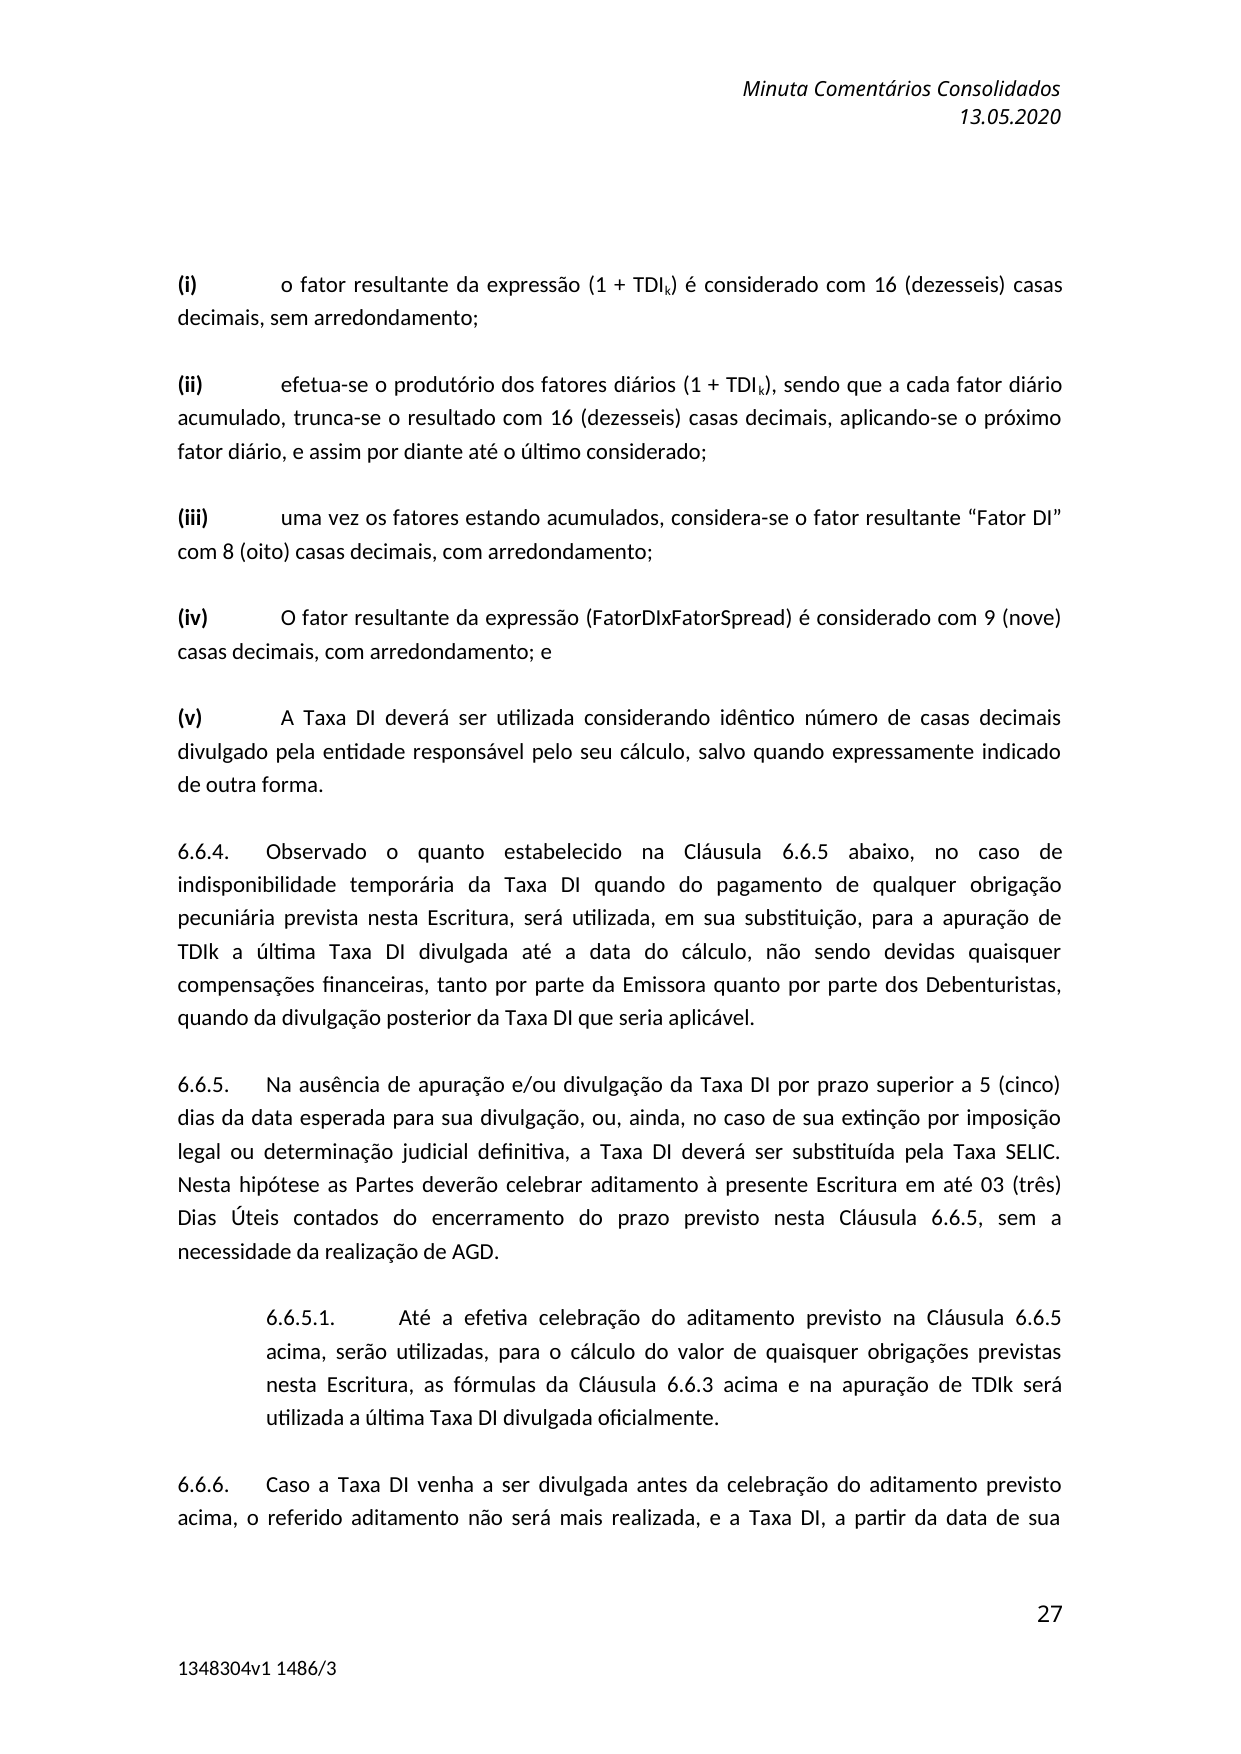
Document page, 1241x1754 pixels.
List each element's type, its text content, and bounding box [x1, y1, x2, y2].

list efetua-se o produtório dos fatores diários (1 + TDIk), sendo que a cada fator diário acumulado, trunca-se o resultado com 16 (dezesseis) casas decimais, aplicando-se o próximo fator diário, e assim por diante até o último considerado; [177, 366, 1063, 466]
list Até a efetiva celebração do aditamento previsto na Cláusula 6.6.5 acima, serão utilizadas, para o cálculo do valor de quaisquer obrigações previstas nesta Escritura, as fórmulas da Cláusula 6.6.3 acima e na apuração de TDIk será utilizada a última Taxa DI divulgada oficialmente. [266, 1299, 1063, 1432]
list o fator resultante da expressão (1 + TDIk) é considerado com 16 (dezesseis) casas decimais, sem arredondamento; [177, 266, 1063, 332]
list Na ausência de apuração e/ou divulgação da Taxa DI por prazo superior a 5 (cinco) dias da data esperada para sua divulgação, ou, ainda, no caso de sua extinção por imposição legal ou determinação judicial definitiva, a Taxa DI deverá ser substituída pela Taxa SELIC. Nesta hipótese as Partes deverão celebrar aditamento à presente Escritura em até 03 (três) Dias Úteis contados do encerramento do prazo previsto nesta Cláusula 6.6.5, sem a necessidade da realização de AGD. [177, 1066, 1063, 1266]
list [177, 1466, 1063, 1532]
list Observado o quanto estabelecido na Cláusula 6.6.5 abaixo, no caso de indisponibilidade temporária da Taxa DI quando do pagamento de qualquer obrigação pecuniária prevista nesta Escritura, será utilizada, em sua substituição, para a apuração de TDIk a última Taxa DI divulgada até a data do cálculo, não sendo devidas quaisquer compensações financeiras, tanto por parte da Emissora quanto por parte dos Debenturistas, quando da divulgação posterior da Taxa DI que seria aplicável. [177, 832, 1063, 1032]
list A Taxa DI deverá ser utilizada considerando idêntico número de casas decimais divulgado pela entidade responsável pelo seu cálculo, salvo quando expressamente indicado de outra forma. [177, 699, 1063, 799]
list uma vez os fatores estando acumulados, considera-se o fator resultante “Fator DI” com 8 (oito) casas decimais, com arredondamento; [177, 499, 1063, 566]
list O fator resultante da expressão (FatorDIxFatorSpread) é considerado com 9 (nove) casas decimais, com arredondamento; e [177, 599, 1063, 666]
